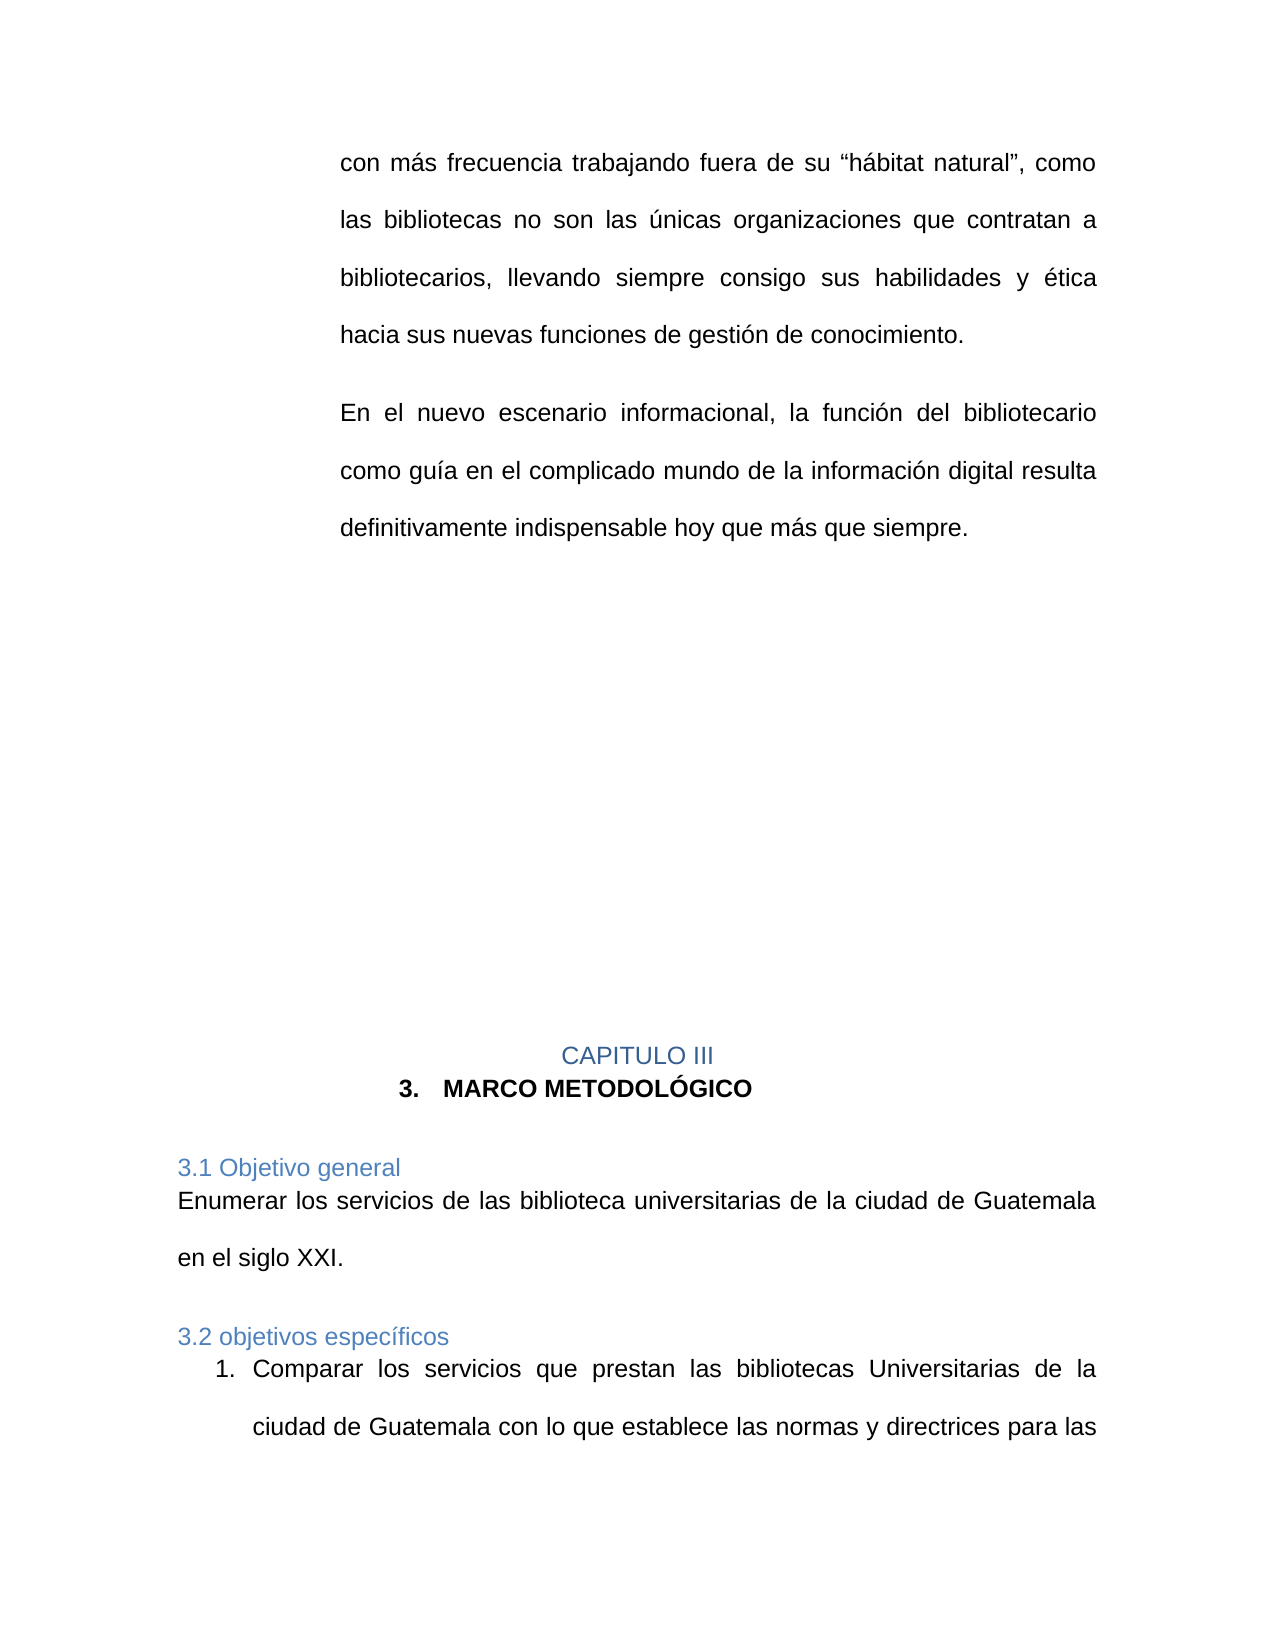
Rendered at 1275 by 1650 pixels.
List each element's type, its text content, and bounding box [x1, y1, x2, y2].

text En el nuevo escenario informacional, la función del bibliotecario como guía en el complicado mundo de la información digital resulta definitivamente indispensable hoy que más que siempre. [340, 398, 1098, 542]
list MARCO METODOLÓGICO [398, 1074, 1098, 1103]
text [340, 148, 1098, 349]
subtitle 3.1 Objetivo general [177, 1153, 1098, 1181]
subtitle CAPITULO III [177, 1041, 1098, 1070]
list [215, 1354, 1098, 1441]
subtitle 3.2 objetivos específicos [177, 1321, 1098, 1350]
text Enumerar los servicios de las biblioteca universitarias de la ciudad de Guatemala en el siglo XXI. [177, 1186, 1098, 1272]
